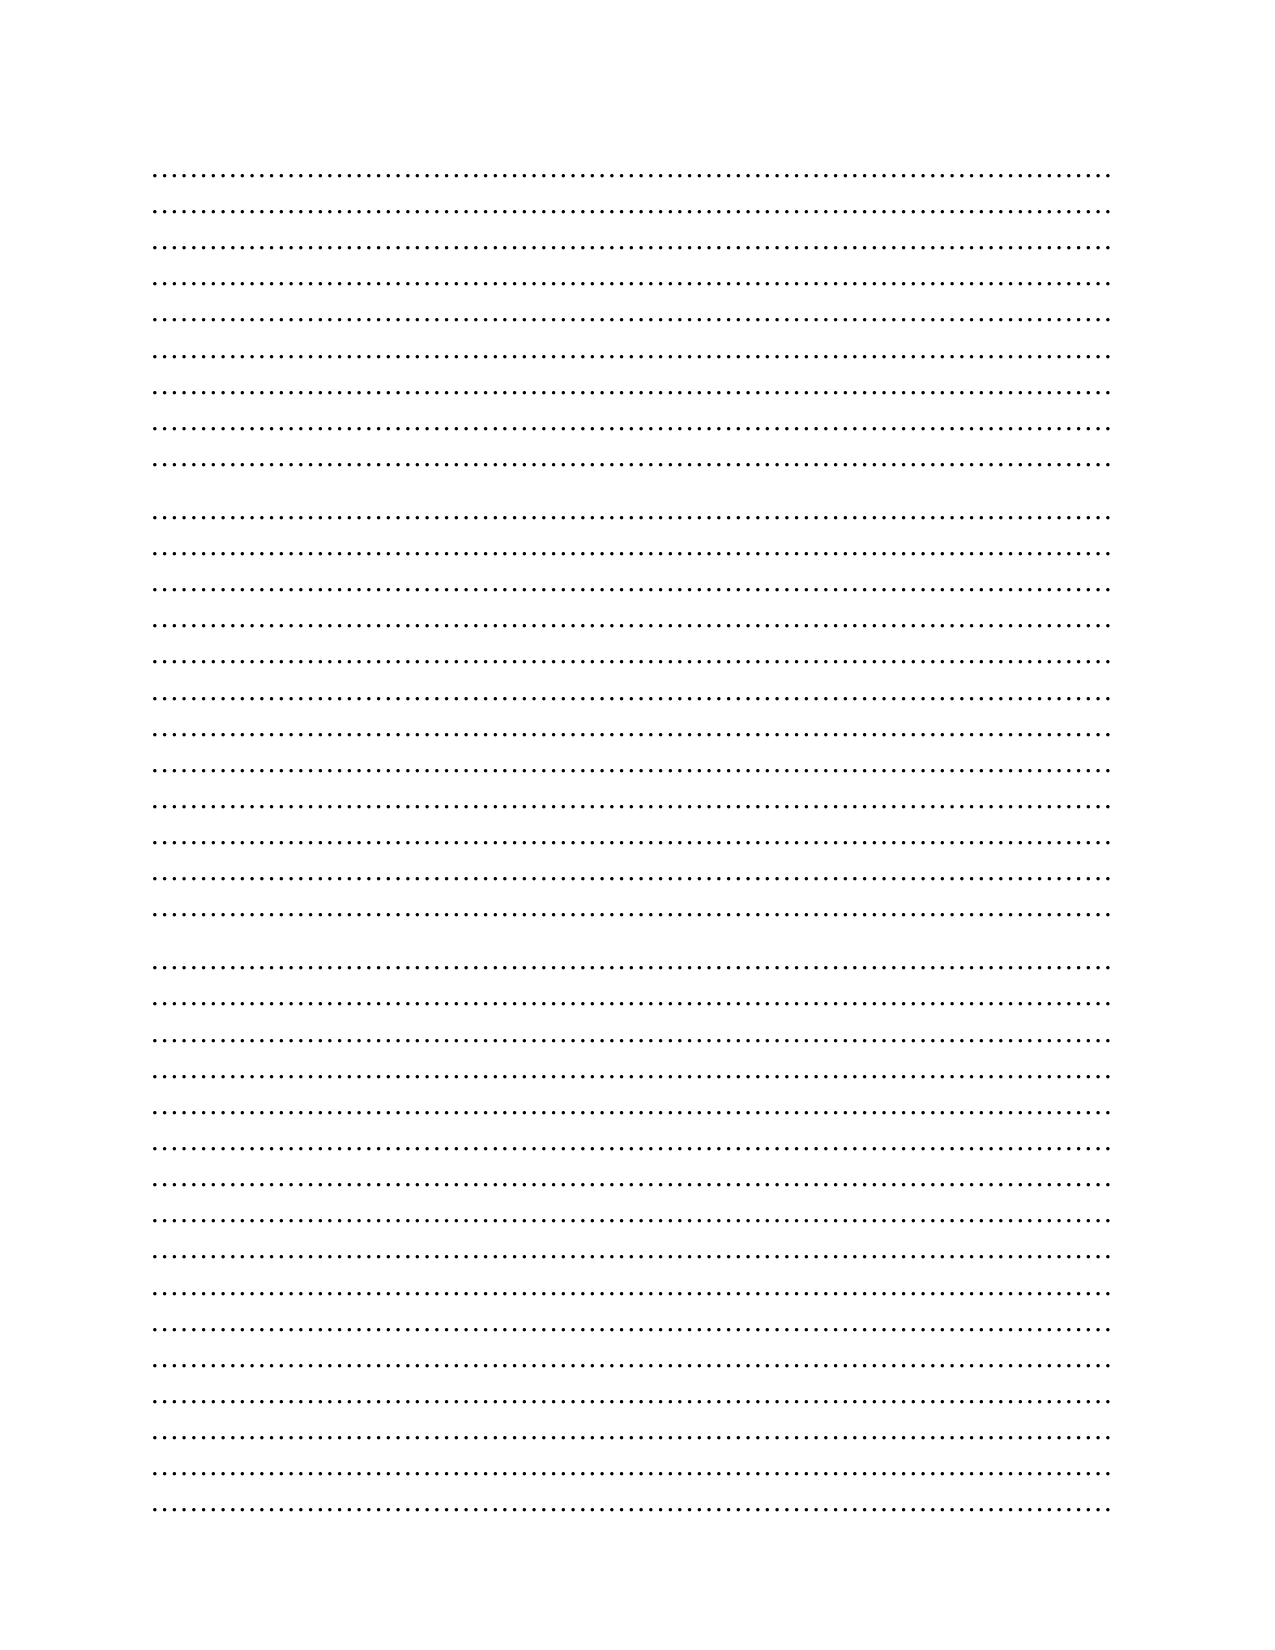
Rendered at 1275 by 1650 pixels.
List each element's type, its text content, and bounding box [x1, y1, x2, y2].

text ……………………………………………………………………………………………………………………………………………………………………………………………………………………………………………………………………………………………………………………………………………………………………………………………………………………………………………………………………………………………………………………………………………………………………………………………………………………………………………………………………………………………………………………………………………………………………………………………………………………………………………………………………………………………………………………………………………………………………………………………………………………………………………………………………………………………… [150, 492, 1125, 923]
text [150, 942, 1125, 1518]
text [150, 150, 1125, 473]
